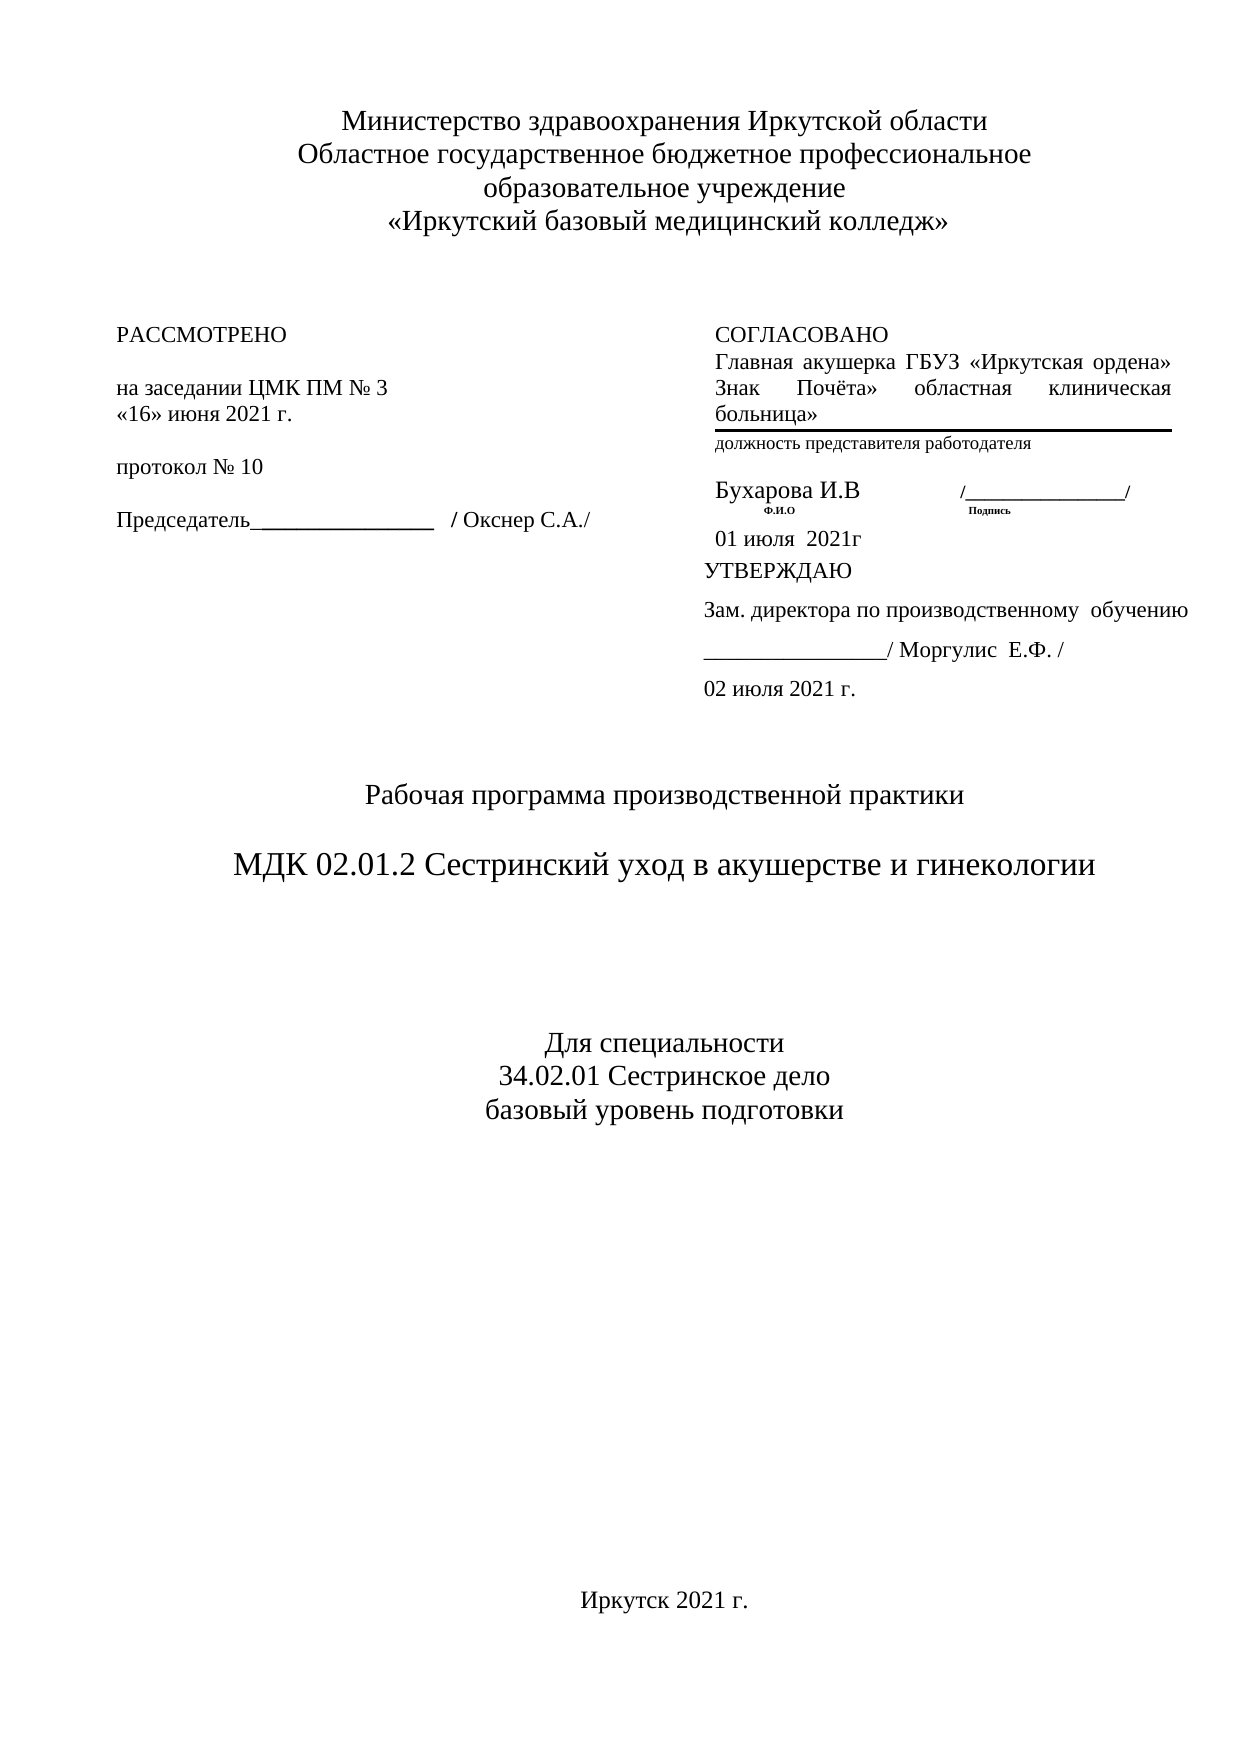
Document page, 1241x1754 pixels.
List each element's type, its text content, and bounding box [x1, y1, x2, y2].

text образовательное учреждение [177, 170, 1152, 203]
text «Иркутский базовый медицинский колледж» [177, 203, 1152, 237]
text Рабочая программа производственной практики [177, 777, 1152, 811]
text Иркутск 2021 г. [177, 1585, 1152, 1613]
table_header [692, 321, 1224, 557]
text Областное государственное бюджетное профессиональное [177, 136, 1152, 170]
text Министерство здравоохранения Иркутской области [177, 103, 1152, 136]
text МДК 02.01.2 Сестринский уход в акушерстве и гинекологии [177, 844, 1152, 882]
table_cell УТВЕРЖДАЮ Зам. директора по производственному обучению ________________/ Моргулис Е.Ф. / 02 июля 2021 г. [692, 557, 1224, 715]
table_header РАССМОТРЕНО на заседании ЦМК ПМ № 3 «16» июня 2021 г. протокол № 10 Председатель________________ / Окснер С.А./ [105, 321, 692, 715]
text Для специальности [177, 1025, 1152, 1058]
text базовый уровень подготовки [177, 1092, 1152, 1126]
text 34.02.01 Сестринское дело [177, 1058, 1152, 1092]
